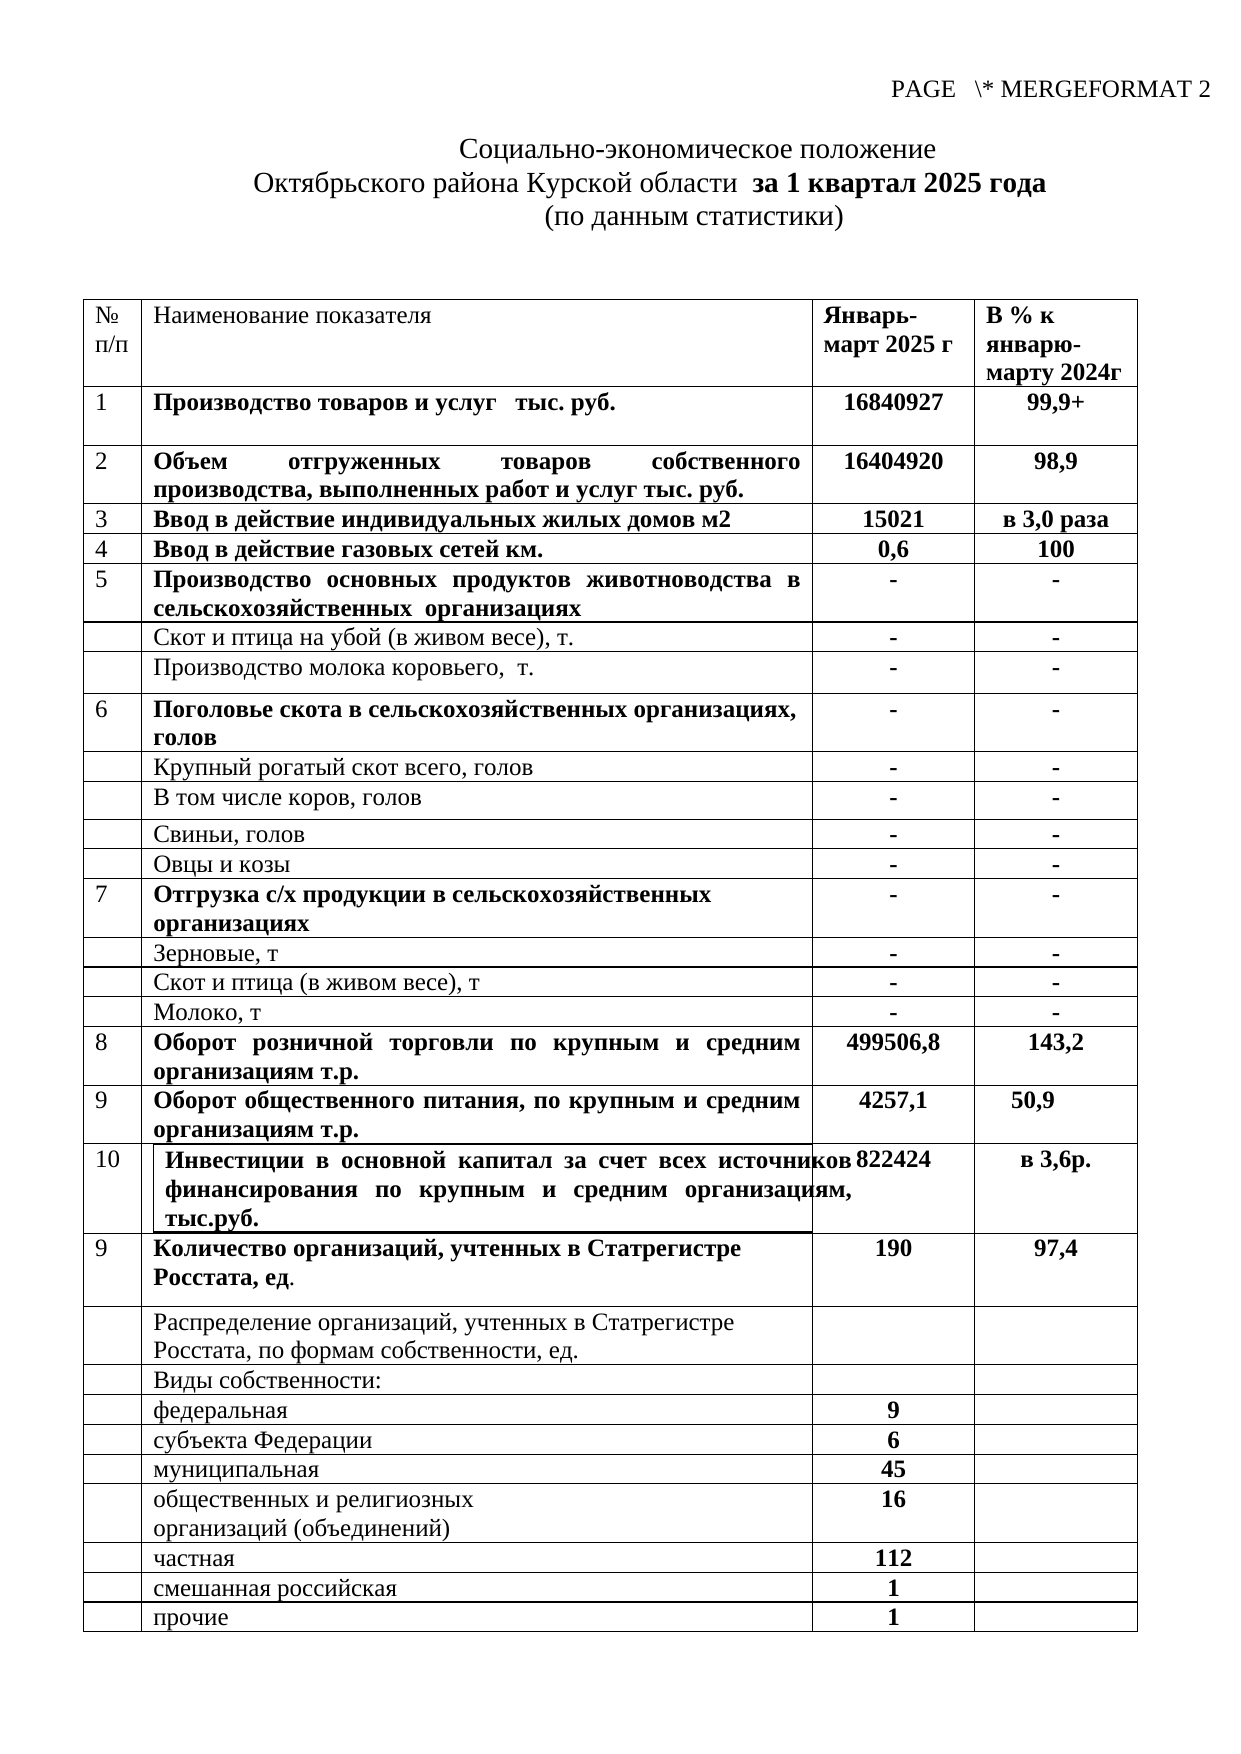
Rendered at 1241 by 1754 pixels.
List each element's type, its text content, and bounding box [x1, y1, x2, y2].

table_cell [84, 1365, 141, 1394]
table_cell - [813, 782, 974, 818]
table_cell - [813, 652, 974, 693]
table_cell [84, 1573, 141, 1601]
table_cell прочие [142, 1603, 812, 1631]
table_cell 16 [813, 1484, 974, 1542]
table_cell 4257,1 [813, 1086, 974, 1143]
table_cell 16404920 [813, 446, 974, 503]
table_cell Крупный рогатый скот всего, голов [142, 752, 812, 781]
table_cell смешанная российская [142, 1573, 812, 1601]
table_cell - [813, 938, 974, 966]
table_cell [84, 1425, 141, 1453]
table_cell общественных и религиозных организаций (объединений) [142, 1484, 812, 1542]
table_cell 112 [813, 1543, 974, 1572]
table_cell федеральная [142, 1395, 812, 1424]
table_cell [84, 849, 141, 878]
table_cell - [975, 938, 1137, 966]
table_cell 5 [84, 564, 141, 621]
table_cell [813, 1365, 974, 1394]
table_cell 45 [813, 1455, 974, 1483]
table_cell [142, 1144, 153, 1232]
table_cell [975, 1307, 1137, 1364]
table_cell - [975, 694, 1137, 751]
table_cell 7 [84, 879, 141, 937]
table_cell [975, 1455, 1137, 1483]
table_cell [84, 938, 141, 966]
table_cell 9 [84, 1234, 141, 1306]
table_cell 2 [84, 446, 141, 503]
table_cell [975, 1484, 1137, 1542]
table_cell 0,6 [813, 534, 974, 563]
table_cell Овцы и козы [142, 849, 812, 878]
table_cell Свиньи, голов [142, 820, 812, 848]
table_cell [975, 1603, 1137, 1631]
table_cell - [813, 564, 974, 621]
table_cell 9 [84, 1086, 141, 1143]
text Октябрьского района Курской области за 1 квартал 2025 года [88, 165, 1211, 198]
table_cell 10 [84, 1144, 141, 1232]
table_cell Производство молока коровьего, т. [142, 652, 812, 693]
table_cell [84, 968, 141, 996]
table_cell - [975, 820, 1137, 848]
table_cell [975, 1543, 1137, 1572]
table_cell Скот и птица на убой (в живом весе), т. [142, 623, 812, 651]
table_cell 4 [84, 534, 141, 563]
table_cell - [975, 782, 1137, 818]
table_cell [84, 1543, 141, 1572]
table_cell 3 [84, 504, 141, 533]
table_cell 9 [813, 1395, 974, 1424]
table_cell Скот и птица (в живом весе), т [142, 968, 812, 996]
table_cell [84, 1307, 141, 1364]
table_cell [84, 1455, 141, 1483]
table_cell 190 [813, 1234, 974, 1306]
table_cell [975, 1573, 1137, 1601]
table_header № п/п [84, 300, 141, 386]
table_cell - [975, 752, 1137, 781]
table_header Январь-март 2025 г [813, 300, 974, 386]
table_cell Оборот общественного питания, по крупным и средним организациям т.р. [142, 1086, 812, 1143]
table_cell 99,9+ [975, 387, 1137, 445]
table_cell - [813, 820, 974, 848]
table_cell 16840927 [813, 387, 974, 445]
table_cell [84, 1603, 141, 1631]
table_header В % к январю-марту 2024г [975, 300, 1137, 386]
table_cell - [975, 879, 1137, 937]
table_cell в 3,0 раза [975, 504, 1137, 533]
table_cell частная [142, 1543, 812, 1572]
table_header Наименование показателя [142, 300, 812, 386]
table_cell - [975, 652, 1137, 693]
table_cell Оборот розничной торговли по крупным и средним организациям т.р. [142, 1027, 812, 1084]
table_cell Ввод в действие индивидуальных жилых домов м2 [142, 504, 812, 533]
table_cell - [975, 623, 1137, 651]
table_cell 100 [975, 534, 1137, 563]
table_cell 15021 [813, 504, 974, 533]
table_cell Количество организаций, учтенных в Статрегистре Росстата, ед. [142, 1234, 812, 1306]
table_cell [84, 652, 141, 693]
table_cell - [813, 849, 974, 878]
table_cell [84, 752, 141, 781]
table_cell Отгрузка с/х продукции в сельскохозяйственных организациях [142, 879, 812, 937]
table_cell - [975, 849, 1137, 878]
table_cell 6 [84, 694, 141, 751]
table_cell [84, 1395, 141, 1424]
table_cell Виды собственности: [142, 1365, 812, 1394]
table_cell В том числе коров, голов [142, 782, 812, 818]
table_cell Поголовье скота в сельскохозяйственных организациях, голов [142, 694, 812, 751]
table_cell 143,2 [975, 1027, 1137, 1084]
table_cell - [975, 997, 1137, 1026]
table_cell [813, 1307, 974, 1364]
table_cell 98,9 [975, 446, 1137, 503]
table_cell 499506,8 [813, 1027, 974, 1084]
table_cell [84, 820, 141, 848]
table_cell Молоко, т [142, 997, 812, 1026]
table_cell субъекта Федерации [142, 1425, 812, 1453]
table_cell 97,4 [975, 1234, 1137, 1306]
table_cell Зерновые, т [142, 938, 812, 966]
table_cell в 3,6р. [975, 1144, 1137, 1232]
table_cell Ввод в действие газовых сетей км. [142, 534, 812, 563]
table_cell [84, 997, 141, 1026]
table_cell 1 [813, 1603, 974, 1631]
table_cell - [813, 623, 974, 651]
text Социально-экономическое положение [177, 131, 1211, 165]
table_cell Распределение организаций, учтенных в Статрегистре Росстата, по формам собственности, ед. [142, 1307, 812, 1364]
table_cell 1 [84, 387, 141, 445]
table_cell - [813, 879, 974, 937]
table_cell Производство основных продуктов животноводства в сельскохозяйственных организациях [142, 564, 812, 621]
table_cell 6 [813, 1425, 974, 1453]
table_cell - [975, 968, 1137, 996]
table_cell 1 [813, 1573, 974, 1601]
table_cell 50,9 [975, 1086, 1137, 1143]
table_cell [154, 1145, 812, 1231]
table_cell Объем отгруженных товаров собственного производства, выполненных работ и услуг тыс. руб. [142, 446, 812, 503]
table_cell муниципальная [142, 1455, 812, 1483]
table_cell [975, 1395, 1137, 1424]
table_cell - [813, 968, 974, 996]
table_cell - [813, 694, 974, 751]
table_cell - [813, 997, 974, 1026]
table_cell Производство товаров и услуг тыс. руб. [142, 387, 812, 445]
table_cell 8 [84, 1027, 141, 1084]
table_cell [84, 1484, 141, 1542]
table_cell 822424 [813, 1144, 974, 1232]
table_cell - [975, 564, 1137, 621]
table_cell [975, 1365, 1137, 1394]
table_cell - [813, 752, 974, 781]
table_cell [84, 623, 141, 651]
table_cell [975, 1425, 1137, 1453]
table_cell [84, 782, 141, 818]
text (по данным статистики) [177, 198, 1211, 232]
